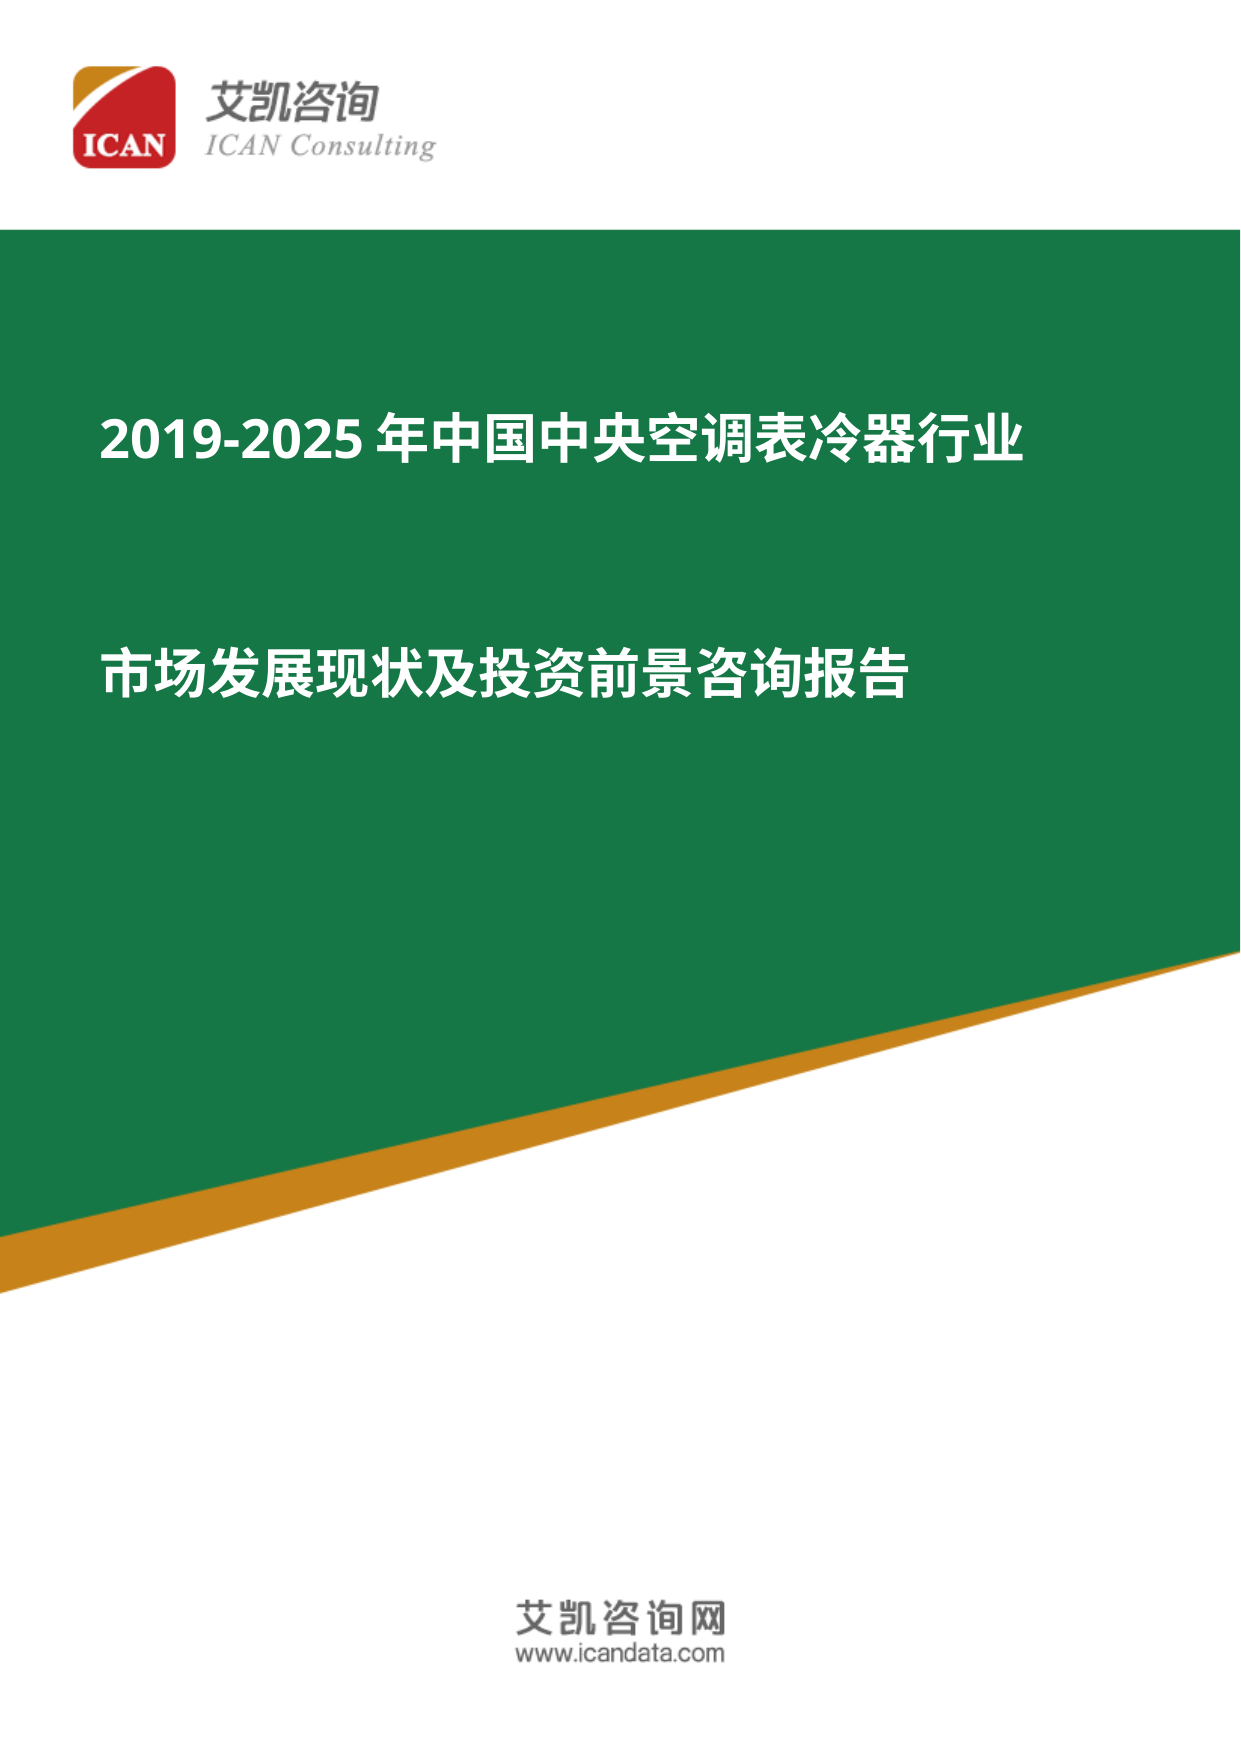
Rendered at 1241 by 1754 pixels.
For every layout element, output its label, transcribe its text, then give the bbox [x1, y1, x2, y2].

picture [0, 5, 1241, 1754]
subtitle 2019-2025年中国中央空调表冷器行业市场发展现状及投资前景咨询报告 [99, 386, 1053, 718]
